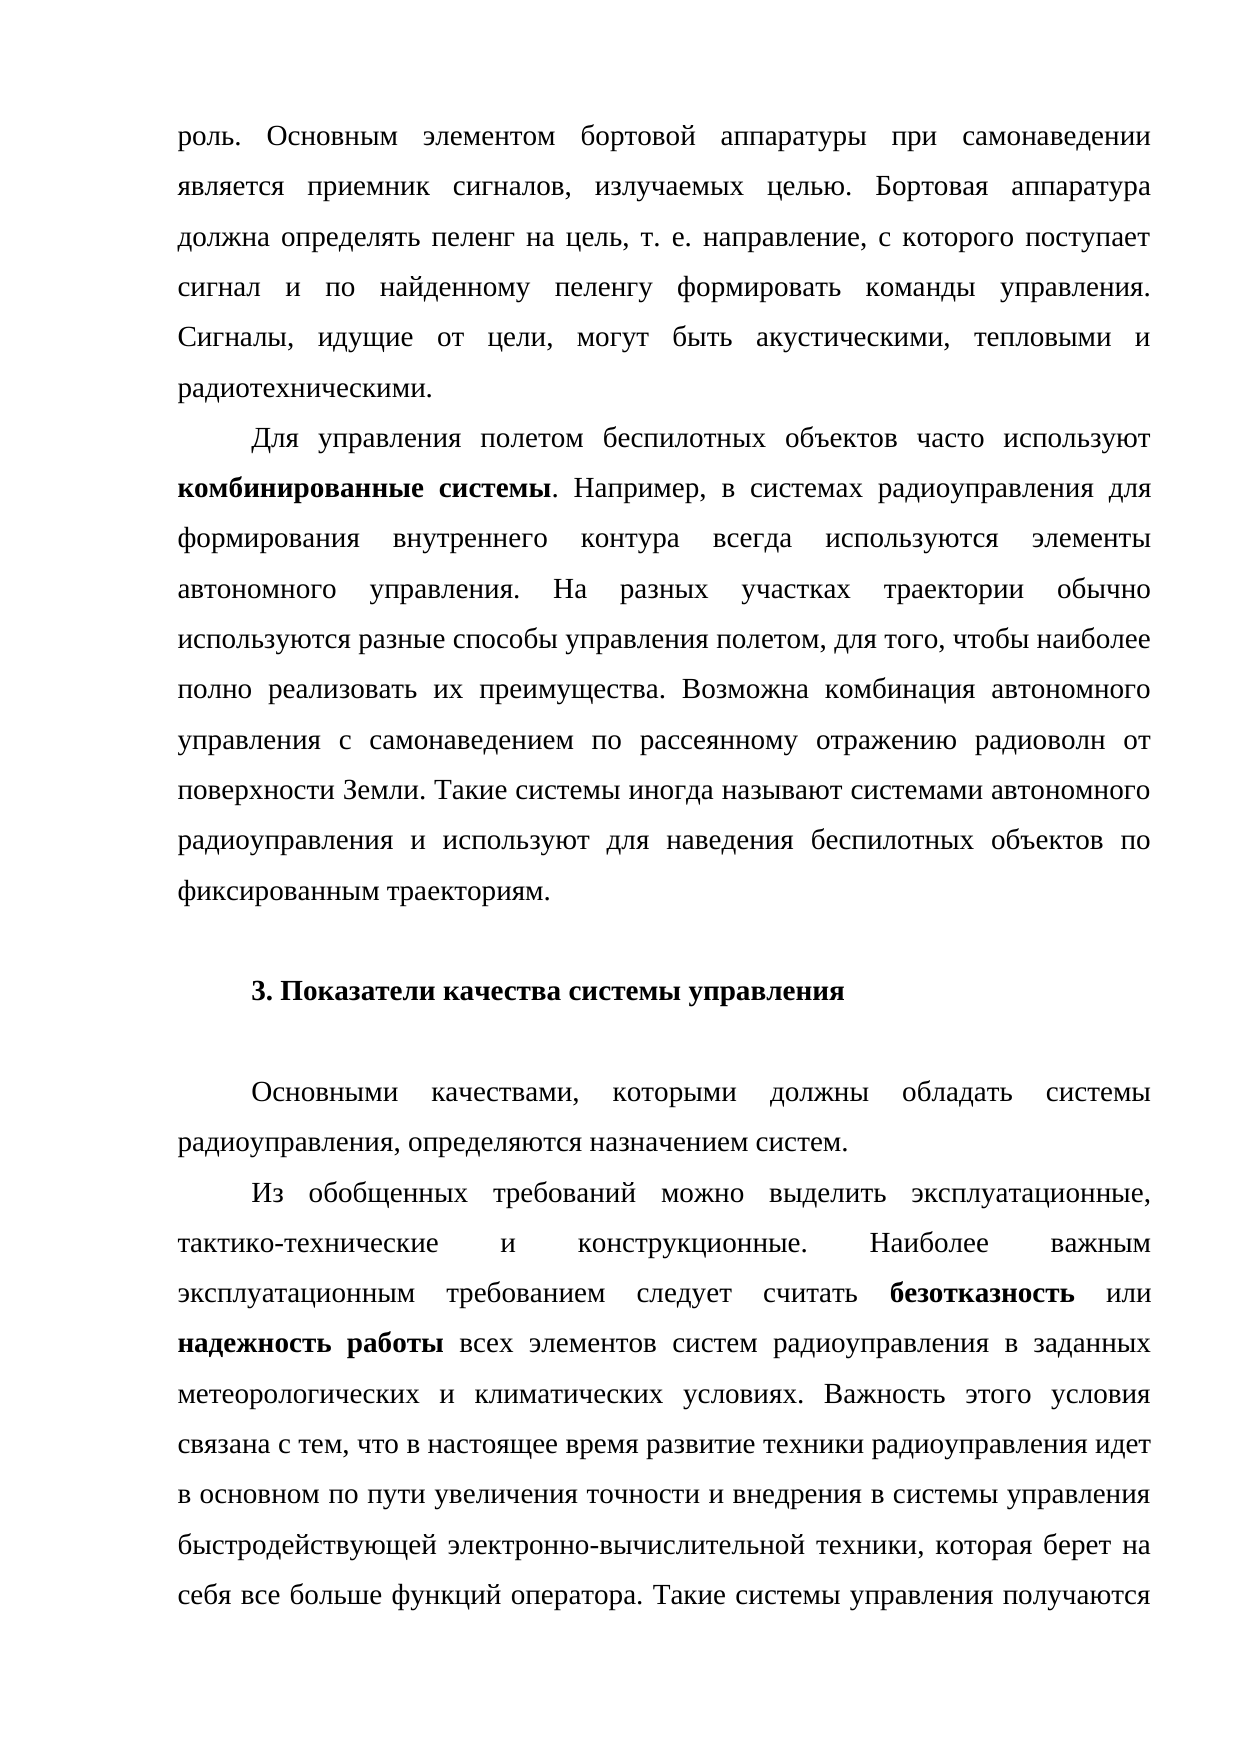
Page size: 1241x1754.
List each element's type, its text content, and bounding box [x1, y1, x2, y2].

text Для управления полетом беспилотных объектов часто используют комбинированные системы. Например, в системах радиоуправления для формирования внутреннего контура всегда используются элементы автономного управления. На разных участках траектории обычно используются разные способы управления полетом, для того, чтобы наиболее полно реализовать их преимущества. Возможна комбинация автономного управления с самонаведением по рассеянному отражению радиоволн от поверхности Земли. Такие системы иногда называют системами автономного радиоуправления и используют для наведения беспилотных объектов по фиксированным траекториям. [177, 420, 1152, 906]
text 3. Показатели качества системы управления [177, 973, 1152, 1007]
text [177, 118, 1152, 403]
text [177, 1175, 1152, 1611]
text Основными качествами, которыми должны обладать системы радиоуправления, определяются назначением систем. [177, 1074, 1152, 1158]
